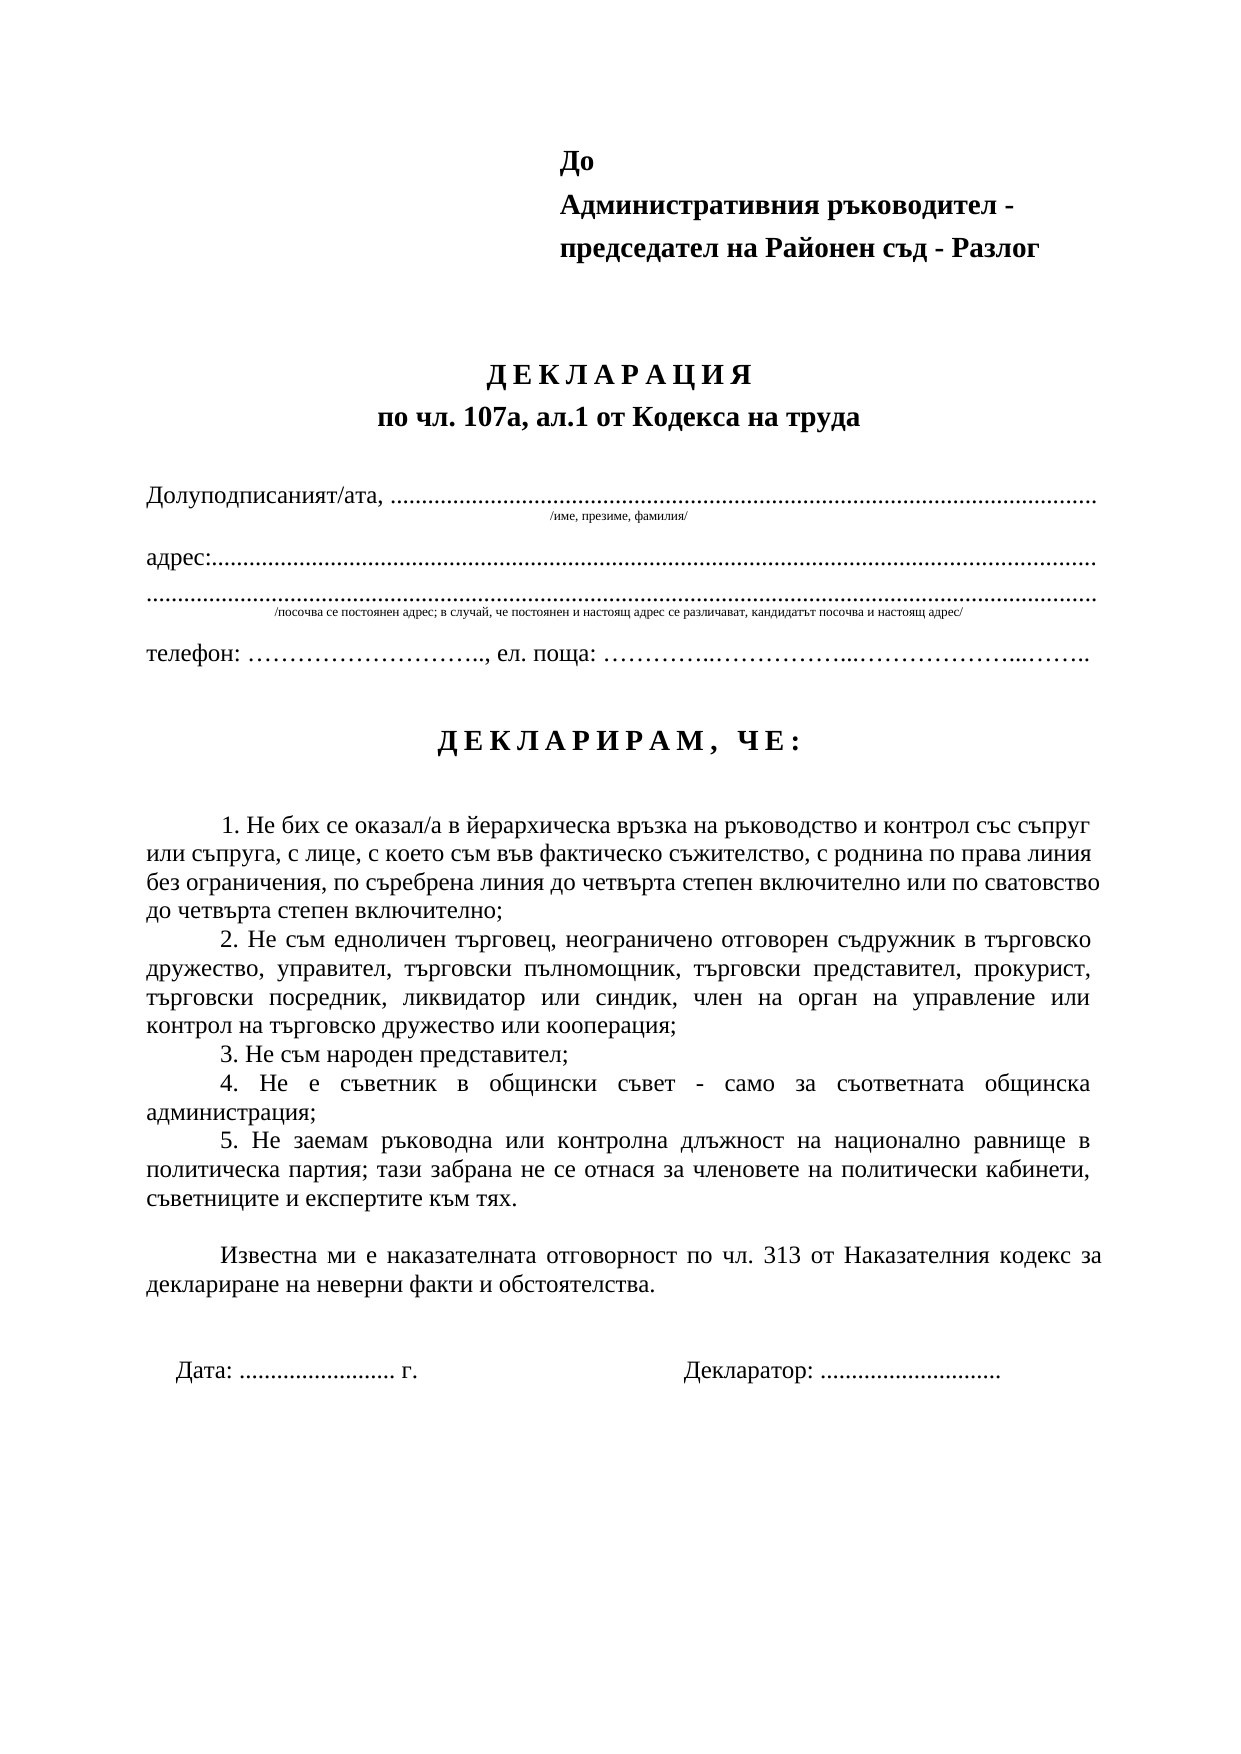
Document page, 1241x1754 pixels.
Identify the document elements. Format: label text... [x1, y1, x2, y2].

text Известна ми е наказателната отговорност по чл. 313 от Наказателния кодекс за деклариране на неверни факти и обстоятелства. [146, 1241, 1103, 1298]
text До [559, 143, 1092, 177]
text /посочва се постоянен адрес; в случай, че постоянен и настоящ адрес се различават, кандидатът посочва и настоящ адрес/ [146, 606, 1092, 631]
text по чл. 107а, ал.1 от Кодекса на труда [146, 403, 1092, 432]
text 4. Не е съветник в общински съвет - само за съответната общинска администрация; [146, 1068, 1092, 1126]
text Дата: ......................... г. Декларатор: ............................. [146, 1356, 1092, 1384]
text декларация [146, 361, 1092, 390]
text декларирам, че: [146, 727, 1092, 757]
text 1. Не бих се оказал/а в йерархическа връзка на ръководство и контрол със съпруг или съпруга, с лице, с което съм във фактическо съжителство, с роднина по права линия без ограничения, по съребрена линия до четвърта степен включително или по сватовство до четвърта степен включително; [146, 810, 1106, 924]
text телефон: ……………………….., ел. поща: …………..……………...………………...…….. [146, 642, 1092, 667]
text 5. Не заемам ръководна или контролна длъжност на национално равнище в политическа партия; тази забрана не се отнася за членовете на политически кабинети, съветниците и експертите към тях. [146, 1126, 1092, 1212]
text адрес: [146, 545, 1092, 570]
text /име, презиме, фамилия/ [146, 509, 1092, 534]
text Долуподписаният/ата, [146, 480, 1092, 509]
text Административния ръководител - председател на Районен съд - Разлог [559, 187, 1092, 264]
text 2. Не съм едноличен търговец, неограничено отговорен съдружник в търговско дружество, управител, търговски пълномощник, търговски представител, прокурист, търговски посредник, ликвидатор или синдик, член на орган на управление или контрол на търговско дружество или кооперация; [146, 924, 1092, 1039]
text 3. Не съм народен представител; [146, 1039, 1092, 1068]
